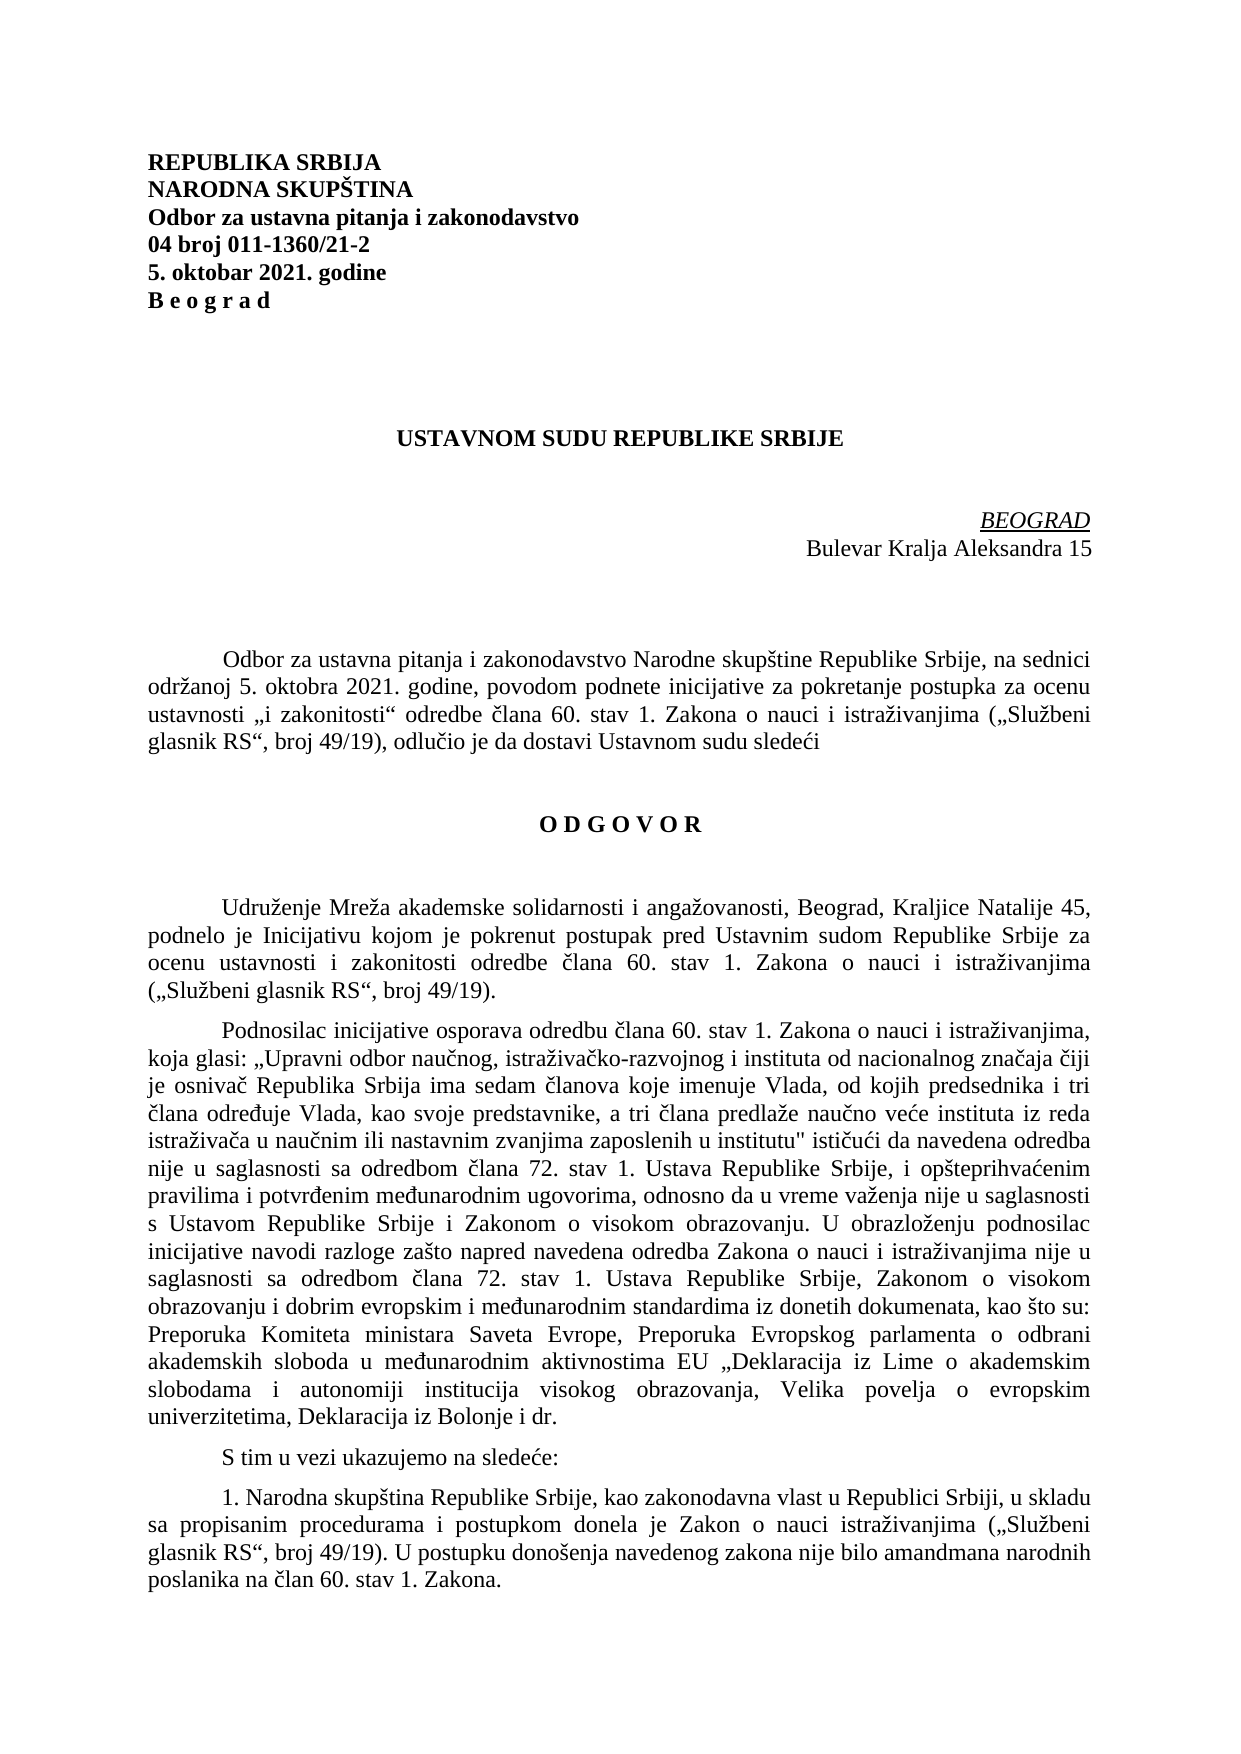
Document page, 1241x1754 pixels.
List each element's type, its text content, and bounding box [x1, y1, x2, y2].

text BEOGRAD [732, 507, 1092, 534]
text Odbor za ustavna pitanja i zakonodavstvo Narodne skupštine Republike Srbije, na sednici održanoj 5. oktobra 2021. godine, povodom podnete inicijative za pokretanje postupka za ocenu ustavnosti „i zakonitosti“ odredbe člana 60. stav 1. Zakona o nauci i istraživanjima („Službeni glasnik RS“, broj 49/19), odlučio je da dostavi Ustavnom sudu sledeći [148, 644, 1092, 755]
text USTAVNOM SUDU REPUBLIKE SRBIJE [148, 424, 1092, 451]
text 1. Narodna skupština Republike Srbije, kao zakonodavna vlast u Republici Srbiji, u skladu sa propisanim procedurama i postupkom donela je Zakon o nauci istraživanjima („Službeni glasnik RS“, broj 49/19). U postupku donošenja navedenog zakona nije bilo amandmana narodnih poslanika na član 60. stav 1. Zakona. [148, 1483, 1092, 1593]
text 5. oktobar 2021. godine [148, 258, 1092, 286]
text S tim u vezi ukazujemo na sledeće: [148, 1442, 1092, 1470]
text Podnosilac inicijative osporava odredbu člana 60. stav 1. Zakona o nauci i istraživanjima, koja glasi: „Upravni odbor naučnog, istraživačko-razvojnog i instituta od nacionalnog značaja čiji je osnivač Republika Srbija ima sedam članova koje imenuje Vlada, od kojih predsednika i tri člana određuje Vlada, kao svoje predstavnike, a tri člana predlaže naučno veće instituta iz reda istraživača u naučnim ili nastavnim zvanjima zaposlenih u institutu" ističući da navedena odredba nije u saglasnosti sa odredbom člana 72. stav 1. Ustava Republike Srbije, i opšteprihvaćenim pravilima i potvrđenim međunarodnim ugovorima, odnosno da u vreme važenja nije u saglasnosti s Ustavom Republike Srbije i Zakonom o visokom obrazovanju. U obrazloženju podnosilac inicijative navodi razloge zašto napred navedena odredba Zakona o nauci i istraživanjima nije u saglasnosti sa odredbom člana 72. stav 1. Ustava Republike Srbije, Zakonom o visokom obrazovanju i dobrim evropskim i međunarodnim standardima iz donetih dokumenata, kao što su: Preporuka Komiteta ministara Saveta Evrope, Preporuka Evropskog parlamenta o odbrani akademskih sloboda u međunarodnim aktivnostima EU „Deklaracija iz Lime o akademskim slobodama i autonomiji institucija visokog obrazovanja, Velika povelja o evropskim univerzitetima, Deklaracija iz Bolonje i dr. [148, 1016, 1092, 1430]
text Bulevar Kralja Aleksandra 15 [732, 534, 1092, 562]
text NARODNA SKUPŠTINA [148, 175, 1092, 203]
text O D G O V O R [148, 810, 1092, 838]
text REPUBLIKA SRBIJA [148, 148, 1092, 175]
text 04 broj 011-1360/21-2 [148, 231, 1092, 258]
text Udruženje Mreža akademske solidarnosti i angažovanosti, Beograd, Kraljice Natalije 45, podnelo je Inicijativu kojom je pokrenut postupak pred Ustavnim sudom Republike Srbije za ocenu ustavnosti i zakonitosti odredbe člana 60. stav 1. Zakona o nauci i istraživanjima („Službeni glasnik RS“, broj 49/19). [148, 893, 1092, 1003]
text Odbor za ustavna pitanja i zakonodavstvo [148, 203, 1092, 231]
text B e o g r a d [148, 286, 1092, 313]
